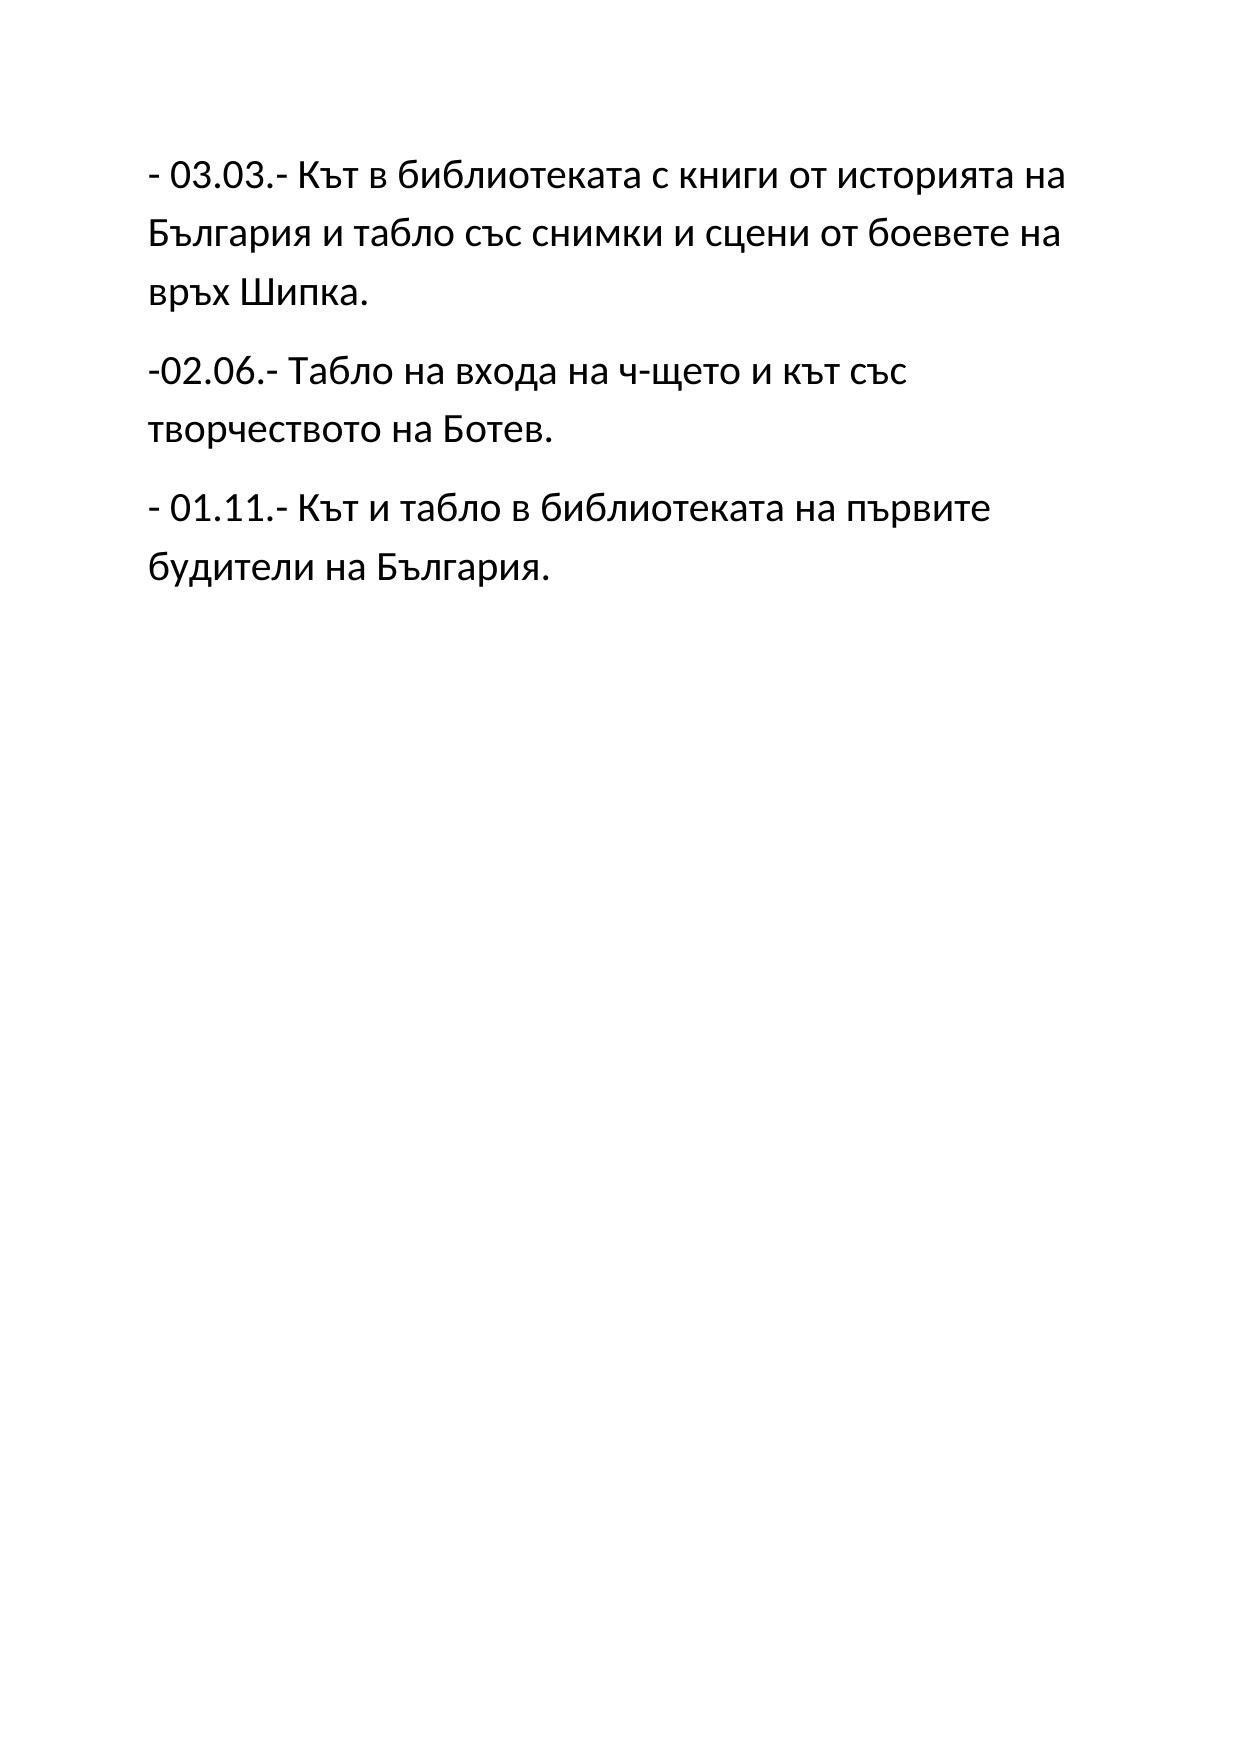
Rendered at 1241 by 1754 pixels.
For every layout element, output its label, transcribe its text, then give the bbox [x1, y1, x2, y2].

text -02.06.- Табло на входа на ч-щето и кът със творчеството на Ботев. [148, 344, 1093, 453]
text - 01.11.- Кът и табло в библиотеката на първите будители на България. [148, 481, 1093, 591]
text - 03.03.- Кът в библиотеката с книги от историята на България и табло със снимки и сцени от боевете на връх Шипка. [148, 148, 1093, 315]
